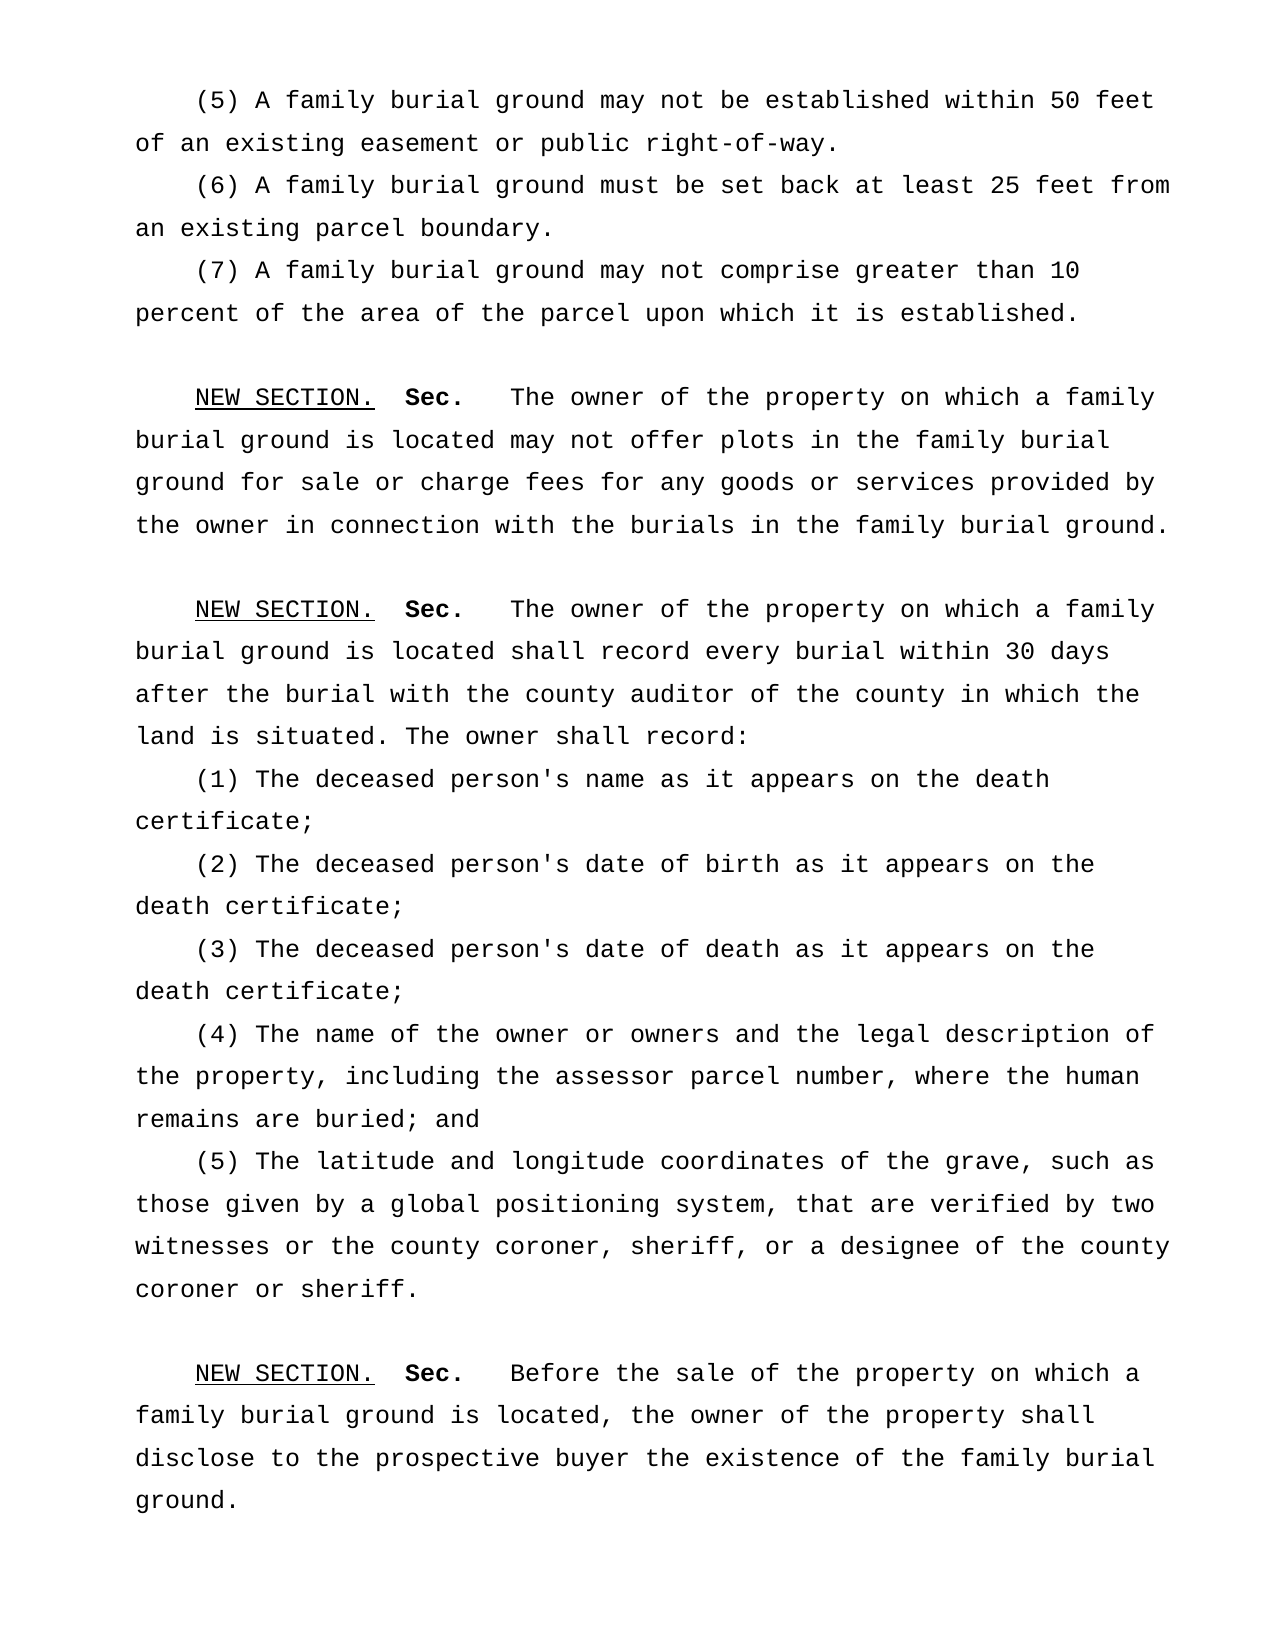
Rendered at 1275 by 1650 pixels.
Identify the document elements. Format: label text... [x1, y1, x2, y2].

text (3) The deceased person's date of death as it appears on the death certificate; [135, 923, 1170, 1008]
text NEW SECTION. Sec. The owner of the property on which a family burial ground is located shall record every burial within 30 days after the burial with the county auditor of the county in which the land is situated. The owner shall record: [135, 583, 1170, 753]
text (2) The deceased person's date of birth as it appears on the death certificate; [135, 838, 1170, 923]
text NEW SECTION. Sec. Before the sale of the property on which a family burial ground is located, the owner of the property shall disclose to the prospective buyer the existence of the family burial ground. [135, 1347, 1170, 1517]
text (4) The name of the owner or owners and the legal description of the property, including the assessor parcel number, where the human remains are buried; and [135, 1008, 1170, 1136]
text (1) The deceased person's name as it appears on the death certificate; [135, 753, 1170, 838]
text (5) A family burial ground may not be established within 50 feet of an existing easement or public right-of-way. [135, 75, 1170, 160]
text NEW SECTION. Sec. The owner of the property on which a family burial ground is located may not offer plots in the family burial ground for sale or charge fees for any goods or services provided by the owner in connection with the burials in the family burial ground. [135, 372, 1170, 542]
text (7) A family burial ground may not comprise greater than 10 percent of the area of the parcel upon which it is established. [135, 245, 1170, 330]
text (5) The latitude and longitude coordinates of the grave, such as those given by a global positioning system, that are verified by two witnesses or the county coroner, sheriff, or a designee of the county coroner or sheriff. [135, 1136, 1170, 1306]
text (6) A family burial ground must be set back at least 25 feet from an existing parcel boundary. [135, 160, 1170, 245]
